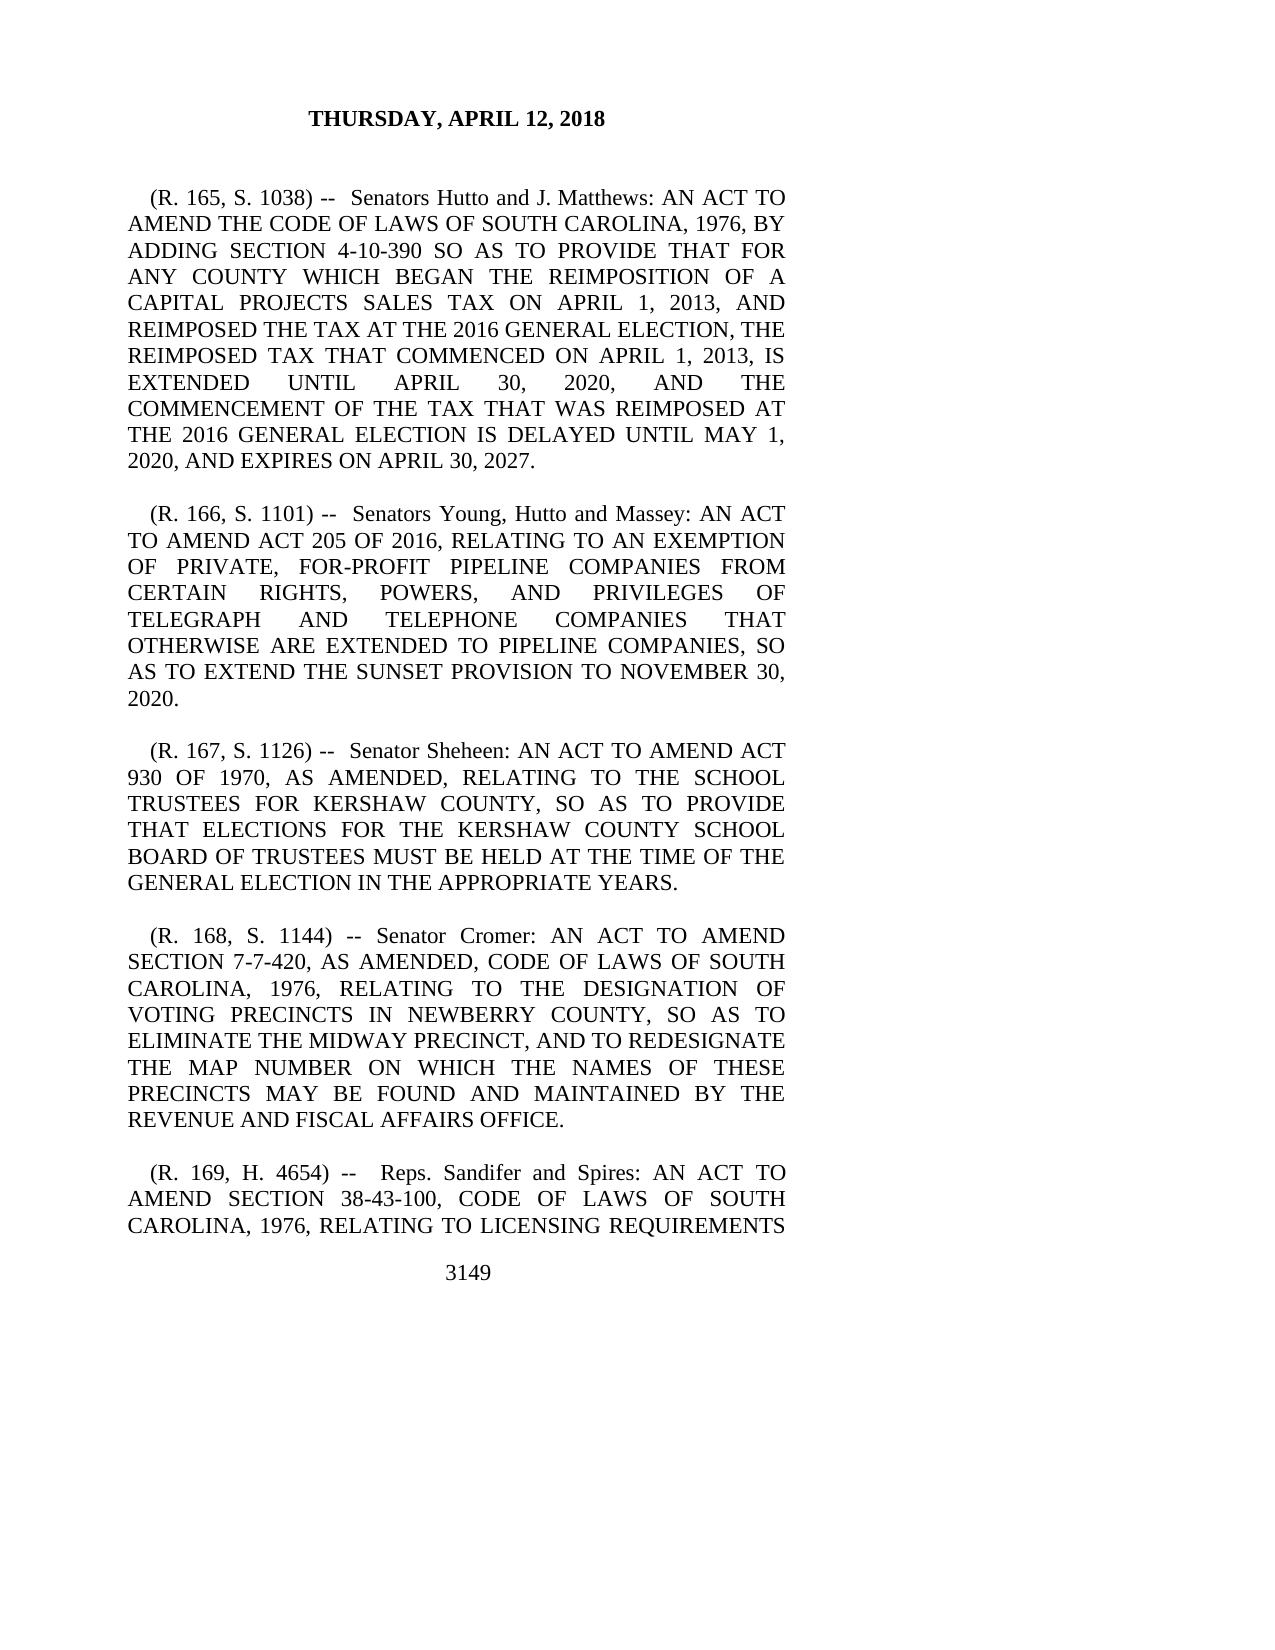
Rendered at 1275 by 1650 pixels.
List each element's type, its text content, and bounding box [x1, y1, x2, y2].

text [127, 1159, 786, 1238]
text (R. 166, S. 1101) -- Senators Young, Hutto and Massey: AN ACT TO AMEND ACT 205 OF 2016, RELATING TO AN EXEMPTION OF PRIVATE, FOR-PROFIT PIPELINE COMPANIES FROM CERTAIN RIGHTS, POWERS, AND PRIVILEGES OF TELEGRAPH AND TELEPHONE COMPANIES THAT OTHERWISE ARE EXTENDED TO PIPELINE COMPANIES, SO AS TO EXTEND THE SUNSET PROVISION TO NOVEMBER 30, 2020. [127, 500, 786, 711]
text (R. 168, S. 1144) -- Senator Cromer: AN ACT TO AMEND SECTION 7-7-420, AS AMENDED, CODE OF LAWS OF SOUTH CAROLINA, 1976, RELATING TO THE DESIGNATION OF VOTING PRECINCTS IN NEWBERRY COUNTY, SO AS TO ELIMINATE THE MIDWAY PRECINCT, AND TO REDESIGNATE THE MAP NUMBER ON WHICH THE NAMES OF THESE PRECINCTS MAY BE FOUND AND MAINTAINED BY THE REVENUE AND FISCAL AFFAIRS OFFICE. [127, 922, 786, 1133]
text (R. 167, S. 1126) -- Senator Sheheen: AN ACT TO AMEND ACT 930 OF 1970, AS AMENDED, RELATING TO THE SCHOOL TRUSTEES FOR KERSHAW COUNTY, SO AS TO PROVIDE THAT ELECTIONS FOR THE KERSHAW COUNTY SCHOOL BOARD OF TRUSTEES MUST BE HELD AT THE TIME OF THE GENERAL ELECTION IN THE APPROPRIATE YEARS. [127, 737, 786, 896]
text (R. 165, S. 1038) -- Senators Hutto and J. Matthews: AN ACT TO AMEND THE CODE OF LAWS OF SOUTH CAROLINA, 1976, BY ADDING SECTION 4-10-390 SO AS TO PROVIDE THAT FOR ANY COUNTY WHICH BEGAN THE REIMPOSITION OF A CAPITAL PROJECTS SALES TAX ON APRIL 1, 2013, AND REIMPOSED THE TAX AT THE 2016 GENERAL ELECTION, THE REIMPOSED TAX THAT COMMENCED ON APRIL 1, 2013, IS EXTENDED UNTIL APRIL 30, 2020, AND THE COMMENCEMENT OF THE TAX THAT WAS REIMPOSED AT THE 2016 GENERAL ELECTION IS DELAYED UNTIL MAY 1, 2020, AND EXPIRES ON APRIL 30, 2027. [127, 184, 786, 474]
